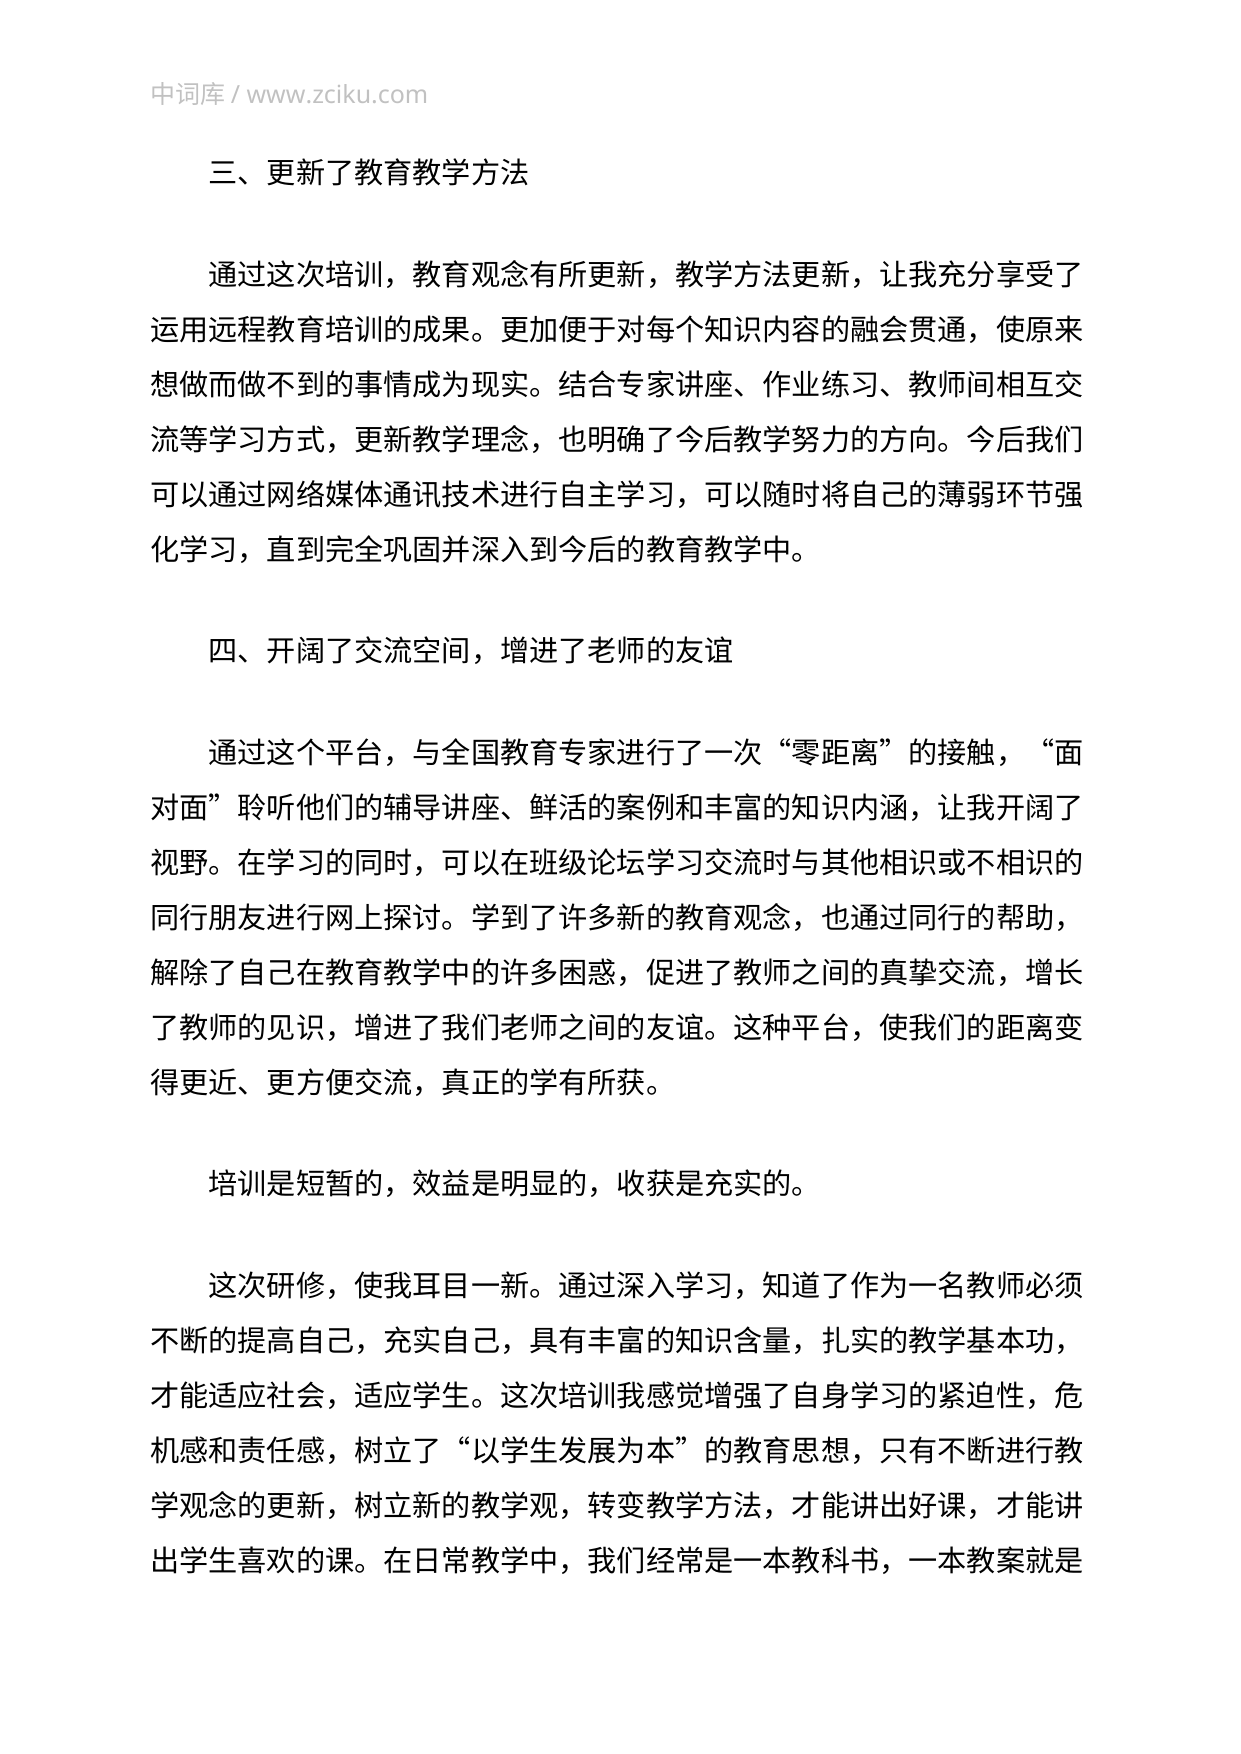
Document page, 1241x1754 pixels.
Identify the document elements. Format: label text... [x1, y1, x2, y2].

text 三、更新了教育教学方法 [150, 150, 1090, 192]
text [150, 1263, 1090, 1579]
text 培训是短暂的，效益是明显的，收获是充实的。 [150, 1161, 1090, 1203]
text 通过这次培训，教育观念有所更新，教学方法更新，让我充分享受了运用远程教育培训的成果。更加便于对每个知识内容的融会贯通，使原来想做而做不到的事情成为现实。结合专家讲座、作业练习、教师间相互交流等学习方式，更新教学理念，也明确了今后教学努力的方向。今后我们可以通过网络媒体通讯技术进行自主学习，可以随时将自己的薄弱环节强化学习，直到完全巩固并深入到今后的教育教学中。 [150, 252, 1090, 568]
text 通过这个平台，与全国教育专家进行了一次“零距离”的接触，“面对面”聆听他们的辅导讲座、鲜活的案例和丰富的知识内涵，让我开阔了视野。在学习的同时，可以在班级论坛学习交流时与其他相识或不相识的同行朋友进行网上探讨。学到了许多新的教育观念，也通过同行的帮助，解除了自己在教育教学中的许多困惑，促进了教师之间的真挚交流，增长了教师的见识，增进了我们老师之间的友谊。这种平台，使我们的距离变得更近、更方便交流，真正的学有所获。 [150, 730, 1090, 1101]
text 四、开阔了交流空间，增进了老师的友谊 [150, 628, 1090, 670]
